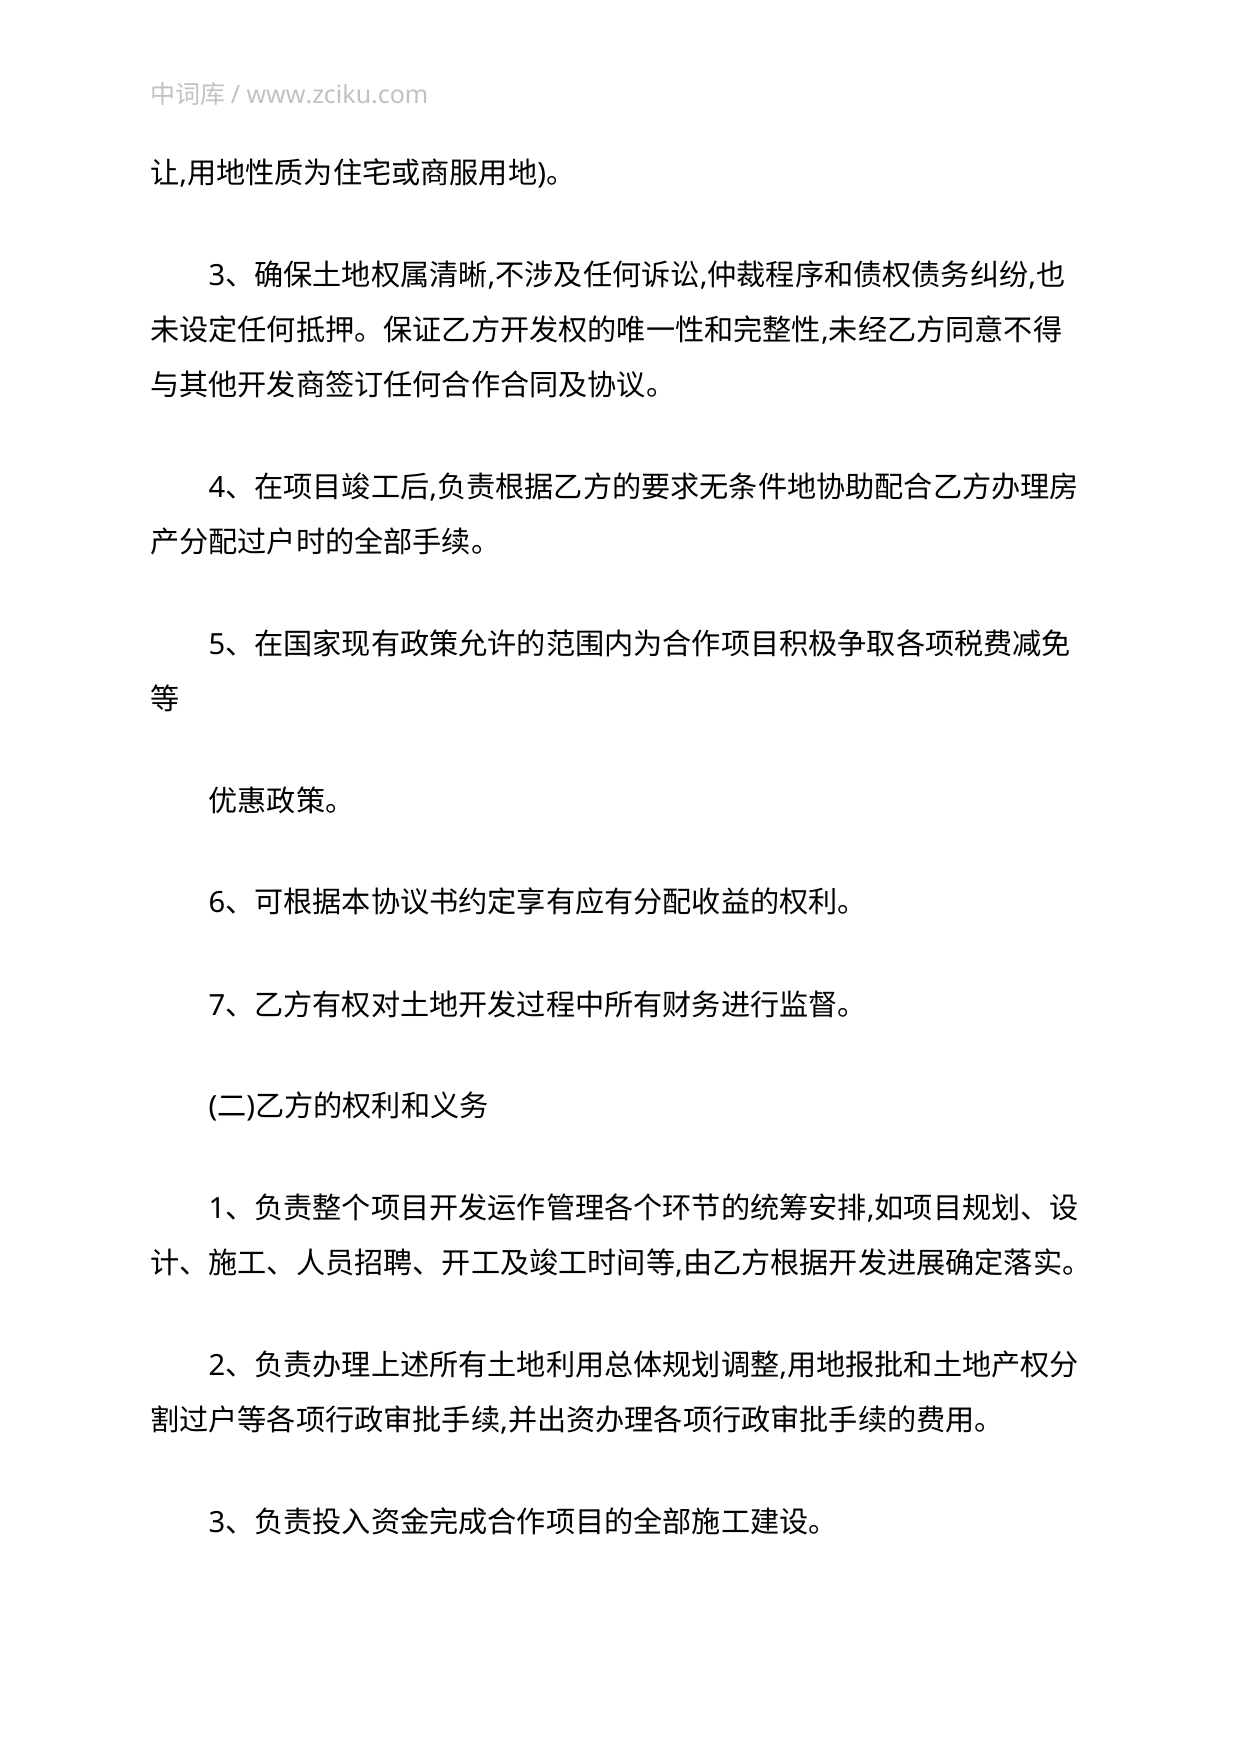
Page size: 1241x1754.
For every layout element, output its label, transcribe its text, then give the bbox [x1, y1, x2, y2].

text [150, 150, 1090, 192]
text 1、负责整个项目开发运作管理各个环节的统筹安排,如项目规划、设计、施工、人员招聘、开工及竣工时间等,由乙方根据开发进展确定落实。 [150, 1185, 1090, 1282]
text 4、在项目竣工后,负责根据乙方的要求无条件地协助配合乙方办理房产分配过户时的全部手续。 [150, 464, 1090, 561]
text 优惠政策。 [150, 777, 1090, 819]
text 3、确保土地权属清晰,不涉及任何诉讼,仲裁程序和债权债务纠纷,也未设定任何抵押。保证乙方开发权的唯一性和完整性,未经乙方同意不得与其他开发商签订任何合作合同及协议。 [150, 252, 1090, 404]
text 2、负责办理上述所有土地利用总体规划调整,用地报批和土地产权分割过户等各项行政审批手续,并出资办理各项行政审批手续的费用。 [150, 1342, 1090, 1439]
text (二)乙方的权利和义务 [150, 1083, 1090, 1125]
text 5、在国家现有政策允许的范围内为合作项目积极争取各项税费减免等 [150, 621, 1090, 718]
text 3、负责投入资金完成合作项目的全部施工建设。 [150, 1499, 1090, 1541]
text 7、乙方有权对土地开发过程中所有财务进行监督。 [150, 981, 1090, 1023]
text 6、可根据本协议书约定享有应有分配收益的权利。 [150, 879, 1090, 921]
